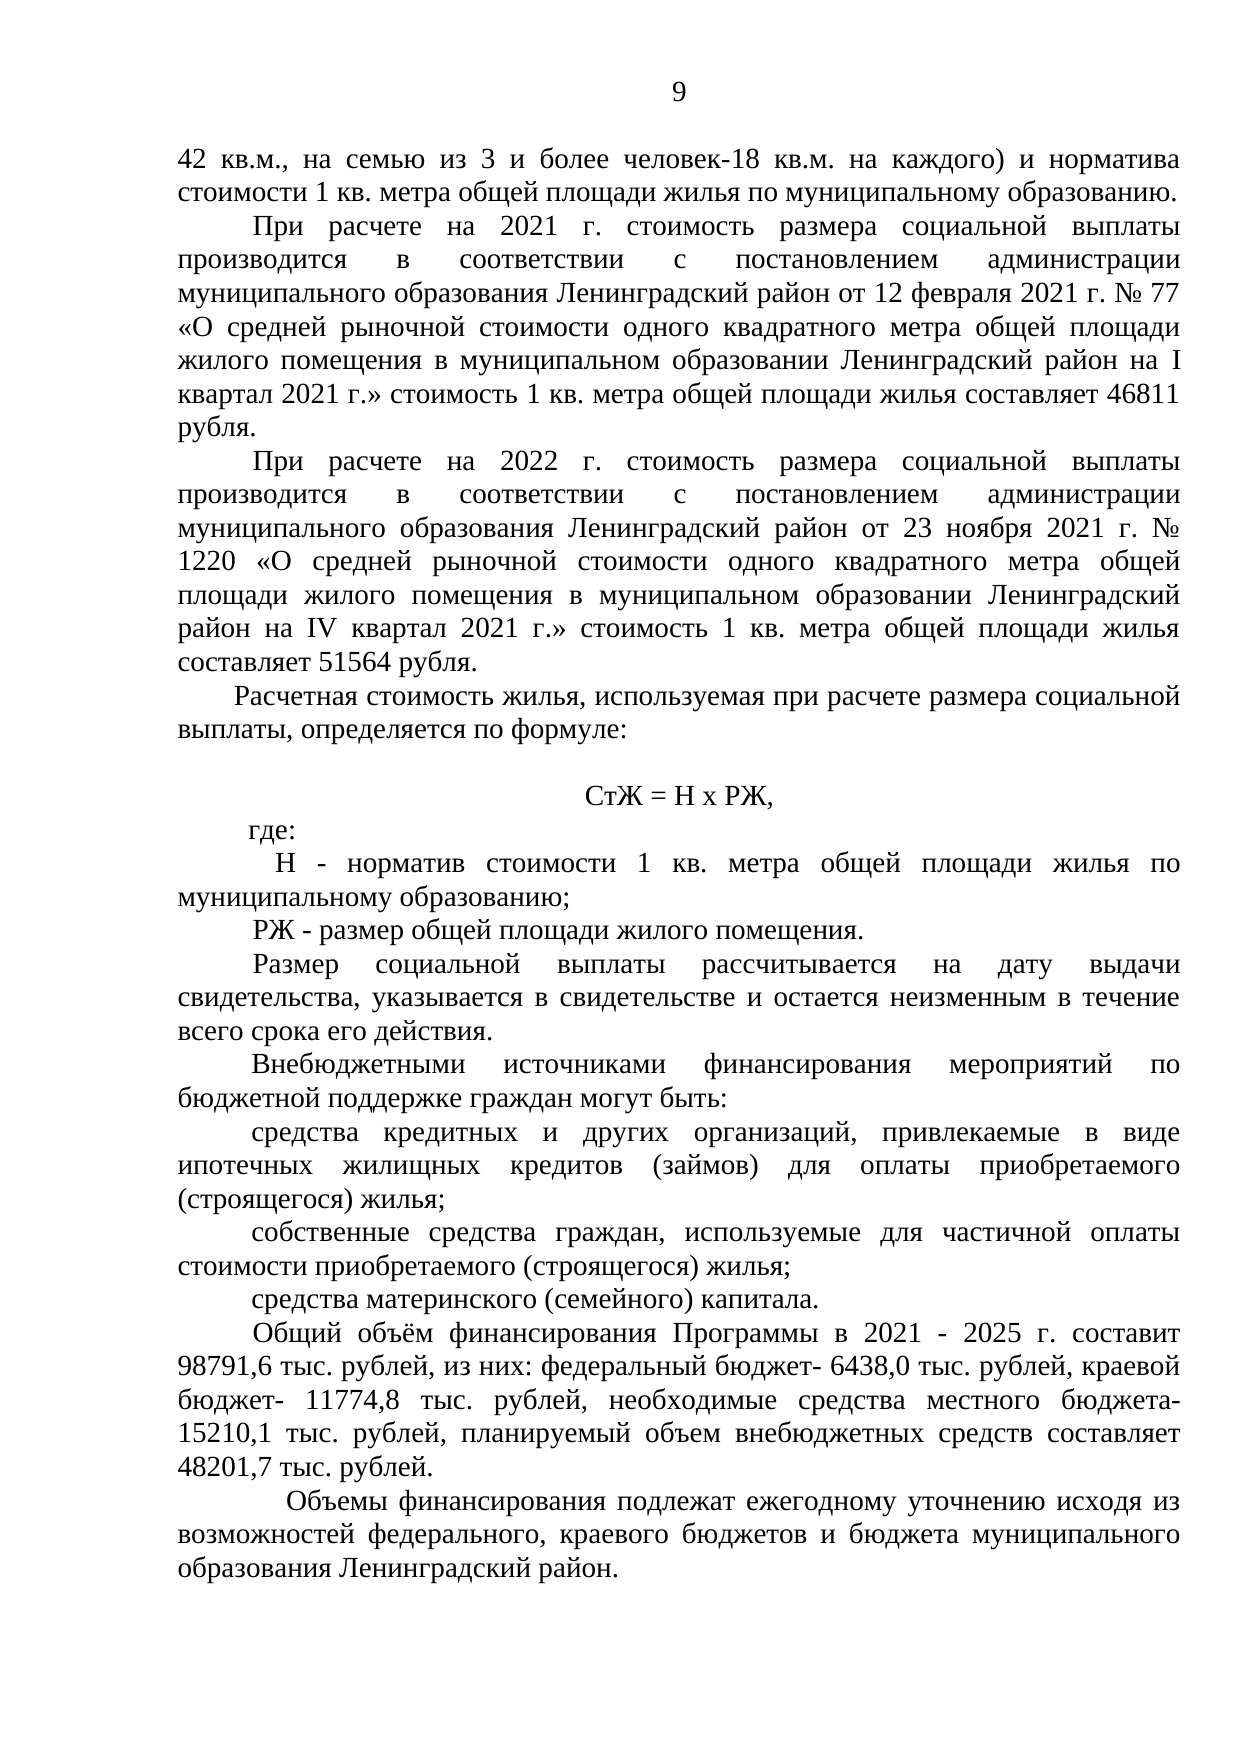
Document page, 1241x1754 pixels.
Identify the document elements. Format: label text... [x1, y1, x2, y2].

text средства материнского (семейного) капитала. [177, 1281, 1181, 1315]
text Общий объём финансирования Программы в 2021 - 2025 г. составит 98791,6 тыс. рублей, из них: федеральный бюджет- 6438,0 тыс. рублей, краевой бюджет- 11774,8 тыс. рублей, необходимые средства местного бюджета- 15210,1 тыс. рублей, планируемый объем внебюджетных средств составляет 48201,7 тыс. рублей. [177, 1315, 1181, 1483]
text Н - норматив стоимости общей площади жилья по муниципальному образованию; [177, 845, 1181, 912]
text СтЖ = Н x РЖ, [177, 778, 1181, 812]
text При расчете на 2021 г. стоимость размера социальной выплаты производится в соответствии с постановлением администрации муниципального образования Ленинградский район от 12 февраля 2021 г. № 77 «О средней рыночной стоимости одного квадратного метра общей площади жилого помещения в муниципальном образовании Ленинградский район на I квартал 2021 г.» стоимость общей площади жилья составляет 46811 рубля. [177, 208, 1181, 443]
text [177, 141, 1181, 208]
text где: [177, 812, 1181, 845]
text Объемы финансирования подлежат ежегодному уточнению исходя из возможностей федерального, краевого бюджетов и бюджета муниципального образования Ленинградский район. [177, 1483, 1181, 1583]
text Размер социальной выплаты рассчитывается на дату выдачи свидетельства, указывается в свидетельстве и остается неизменным в течение всего срока его действия. [177, 946, 1181, 1047]
text средства кредитных и других организаций, привлекаемые в виде ипотечных жилищных кредитов (займов) для оплаты приобретаемого (строящегося) жилья; [177, 1114, 1181, 1214]
text РЖ - размер общей площади жилого помещения. [177, 912, 1181, 946]
text При расчете на 2022 г. стоимость размера социальной выплаты производится в соответствии с постановлением администрации муниципального образования Ленинградский район от 23 ноября 2021 г. № 1220 «О средней рыночной стоимости одного квадратного метра общей площади жилого помещения в муниципальном образовании Ленинградский район на IV квартал 2021 г.» стоимость общей площади жилья составляет 51564 рубля. [177, 443, 1181, 678]
text собственные средства граждан, используемые для частичной оплаты стоимости приобретаемого (строящегося) жилья; [177, 1214, 1181, 1281]
text Расчетная стоимость жилья, используемая при расчете размера социальной выплаты, определяется по формуле: [177, 678, 1181, 745]
text Внебюджетными источниками финансирования мероприятий по бюджетной поддержке граждан могут быть: [177, 1047, 1181, 1114]
